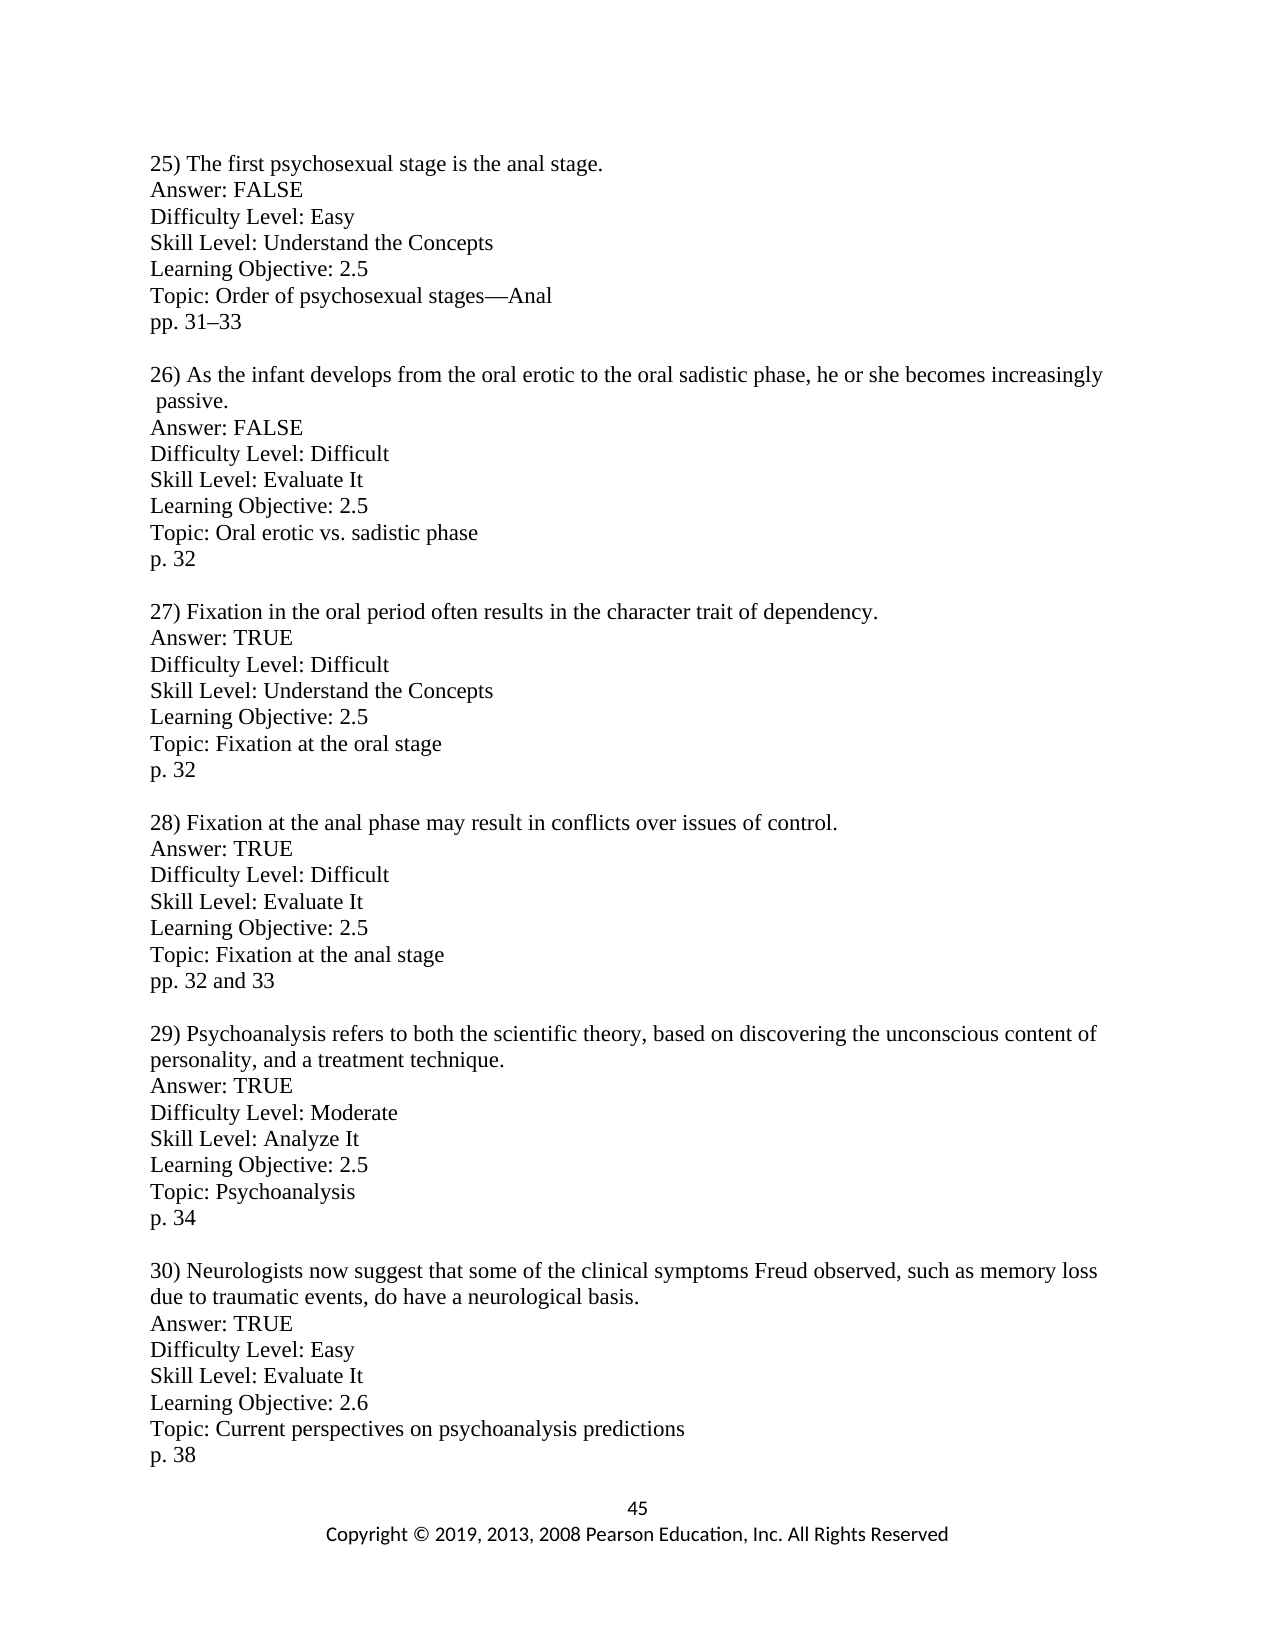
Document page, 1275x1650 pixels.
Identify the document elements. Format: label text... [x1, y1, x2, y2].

text p. 34 [150, 1204, 1125, 1231]
text Topic: Order of psychosexual stages—Anal [150, 282, 1125, 308]
text Skill Level: Evaluate It [150, 466, 1125, 493]
text 29) Psychoanalysis refers to both the scientific theory, based on discovering the unconscious content of personality, and a treatment technique. [150, 1020, 1125, 1072]
text Topic: Psychoanalysis [150, 1178, 1125, 1204]
text Learning Objective: 2.5 [150, 255, 1125, 282]
text 27) Fixation in the oral period often results in the character trait of dependency. [150, 598, 1125, 624]
text 26) As the infant develops from the oral erotic to the oral sadistic phase, he or she becomes increasingly [150, 361, 1125, 387]
text Answer: TRUE [150, 1309, 1125, 1336]
text Skill Level: Understand the Concepts [150, 229, 1125, 255]
text Skill Level: Analyze It [150, 1125, 1125, 1151]
text Learning Objective: 2.5 [150, 1151, 1125, 1178]
text Difficulty Level: Difficult [150, 862, 1125, 888]
text passive. [150, 387, 1125, 413]
text Difficulty Level: Difficult [150, 651, 1125, 677]
text Topic: Fixation at the oral stage [150, 730, 1125, 756]
text Answer: TRUE [150, 1072, 1125, 1099]
text Topic: Current perspectives on psychoanalysis predictions [150, 1415, 1125, 1441]
text Learning Objective: 2.5 [150, 703, 1125, 730]
text Topic: Fixation at the anal stage [150, 941, 1125, 967]
text Difficulty Level: Easy Skill Level: Evaluate It [150, 1336, 1125, 1389]
text Learning Objective: 2.5 [150, 914, 1125, 941]
text 25) The first psychosexual stage is the anal stage. [150, 150, 1125, 176]
text pp. 31–33 [150, 308, 1125, 334]
text Answer: TRUE [150, 624, 1125, 651]
text pp. 32 and 33 [150, 967, 1125, 993]
text p. 38 [150, 1441, 1125, 1468]
text Answer: FALSE [150, 413, 1125, 440]
text 28) Fixation at the anal phase may result in conflicts over issues of control. [150, 809, 1125, 835]
text 30) Neurologists now suggest that some of the clinical symptoms Freud observed, such as memory loss due to traumatic events, do have a neurological basis. [150, 1257, 1125, 1309]
text Difficulty Level: Moderate [150, 1099, 1125, 1125]
text Answer: TRUE [150, 835, 1125, 862]
text p. 32 [150, 756, 1125, 782]
text Learning Objective: 2.5 [150, 493, 1125, 519]
text Learning Objective: 2.6 [150, 1389, 1125, 1415]
text p. 32 [150, 545, 1125, 572]
text Answer: FALSE [150, 176, 1125, 203]
text Topic: Oral erotic vs. sadistic phase [150, 519, 1125, 545]
text Skill Level: Understand the Concepts [150, 677, 1125, 703]
text Difficulty Level: Difficult [150, 440, 1125, 466]
text Difficulty Level: Easy [150, 203, 1125, 229]
text Skill Level: Evaluate It [150, 888, 1125, 914]
